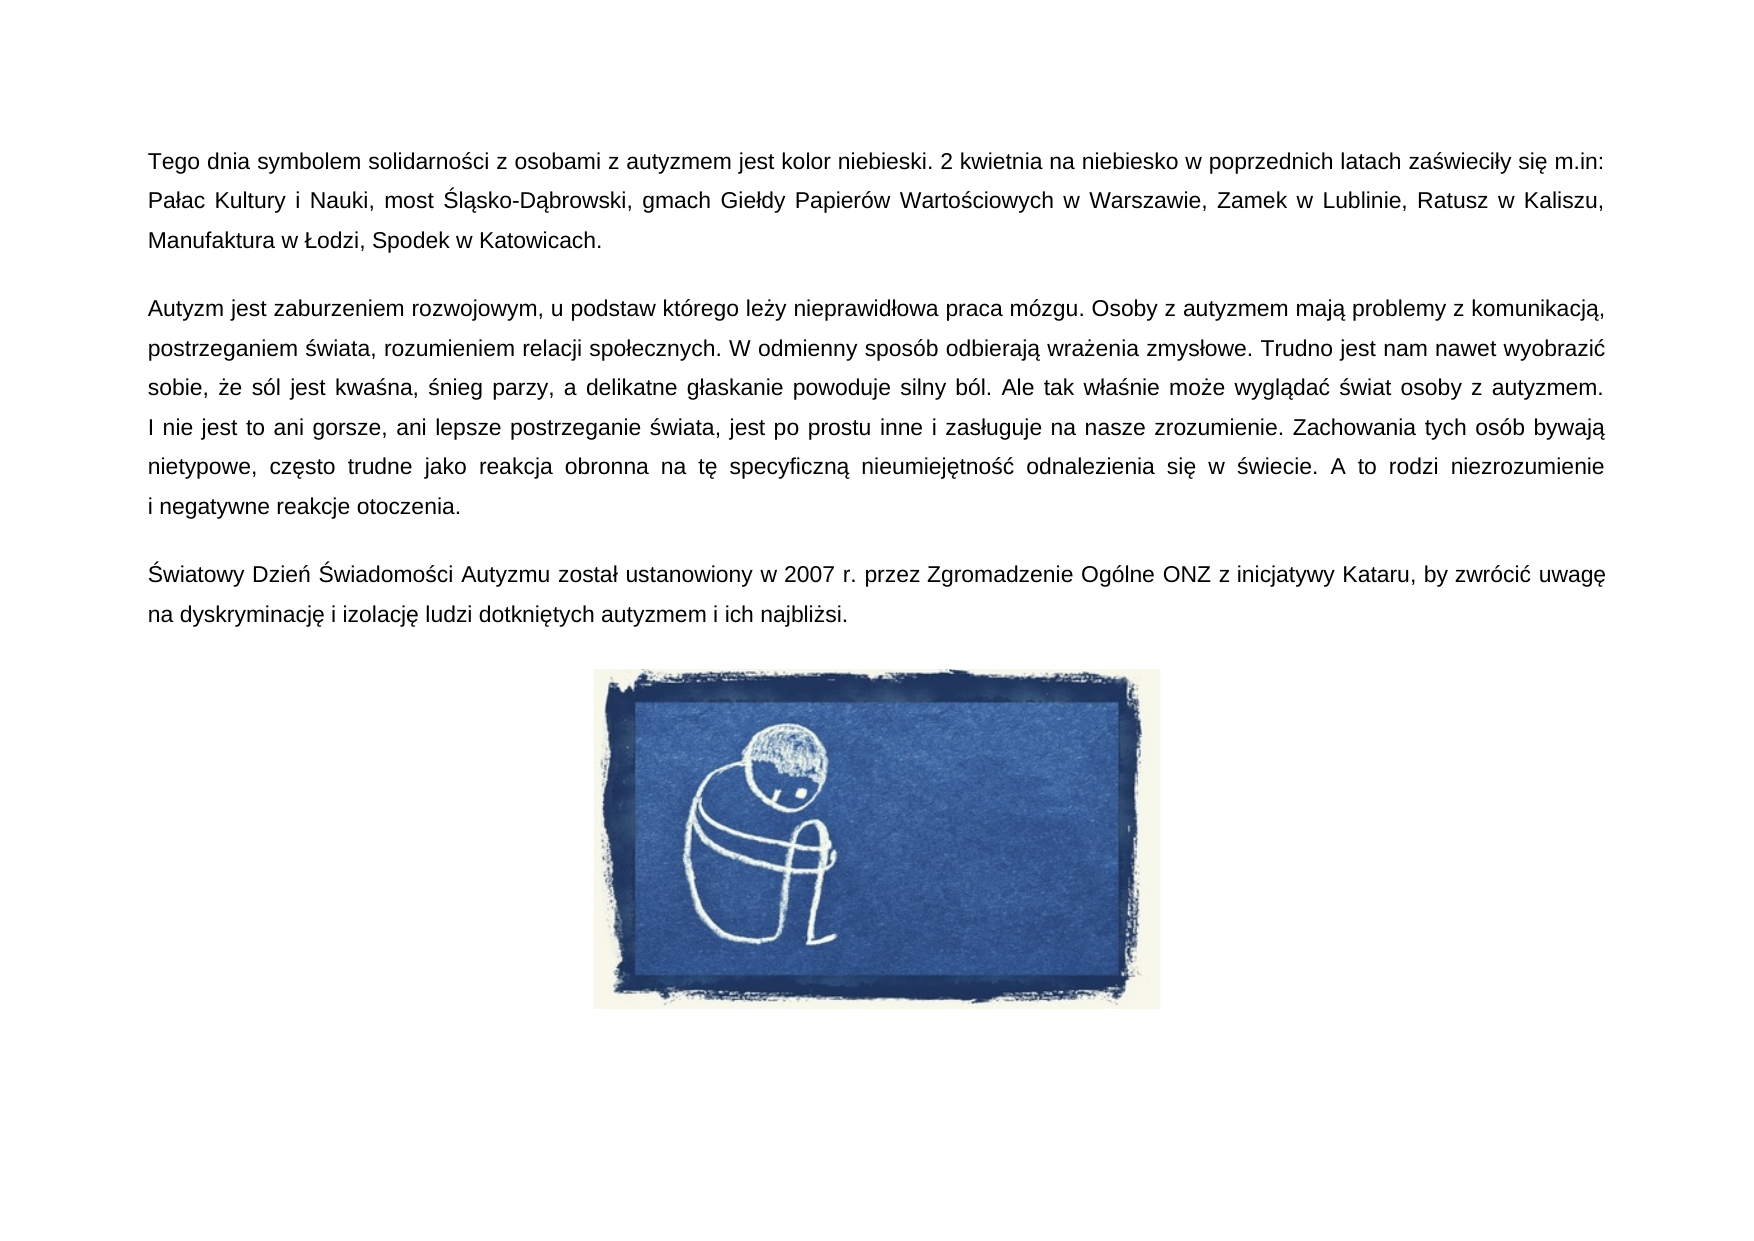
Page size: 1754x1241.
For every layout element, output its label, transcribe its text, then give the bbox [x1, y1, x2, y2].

text Światowy Dzień Świadomości Autyzmu został ustanowiony w 2007 r. przez Zgromadzenie Ogólne ONZ z inicjatywy Kataru, by zwrócić uwagę na dyskryminację i izolację ludzi dotkniętych autyzmem i ich najbliżsi. [148, 561, 1606, 627]
text Tego dnia symbolem solidarności z osobami z autyzmem jest kolor niebieski. 2 kwietnia na niebiesko w poprzednich latach zaświeciły się m.in: Pałac Kultury i Nauki, most Śląsko-Dąbrowski, gmach Giełdy Papierów Wartościowych w Warszawie, Zamek w Lublinie, Ratusz w Kaliszu, Manufaktura w Łodzi, Spodek w Katowicach. [148, 148, 1606, 253]
picture [593, 669, 1161, 1009]
text Autyzm jest zaburzeniem rozwojowym, u podstaw którego leży nieprawidłowa praca mózgu. Osoby z autyzmem mają problemy z komunikacją, postrzeganiem świata, rozumieniem relacji społecznych. W odmienny sposób odbierają wrażenia zmysłowe. Trudno jest nam nawet wyobrazić sobie, że sól jest kwaśna, śnieg parzy, a delikatne głaskanie powoduje silny ból. Ale tak właśnie może wyglądać świat osoby z autyzmem. I nie jest to ani gorsze, ani lepsze postrzeganie świata, jest po prostu inne i zasługuje na nasze zrozumienie. Zachowania tych osób bywają nietypowe, często trudne jako reakcja obronna na tę specyficzną nieumiejętność odnalezienia się w świecie. A to rodzi niezrozumienie i negatywne reakcje otoczenia. [148, 295, 1606, 519]
